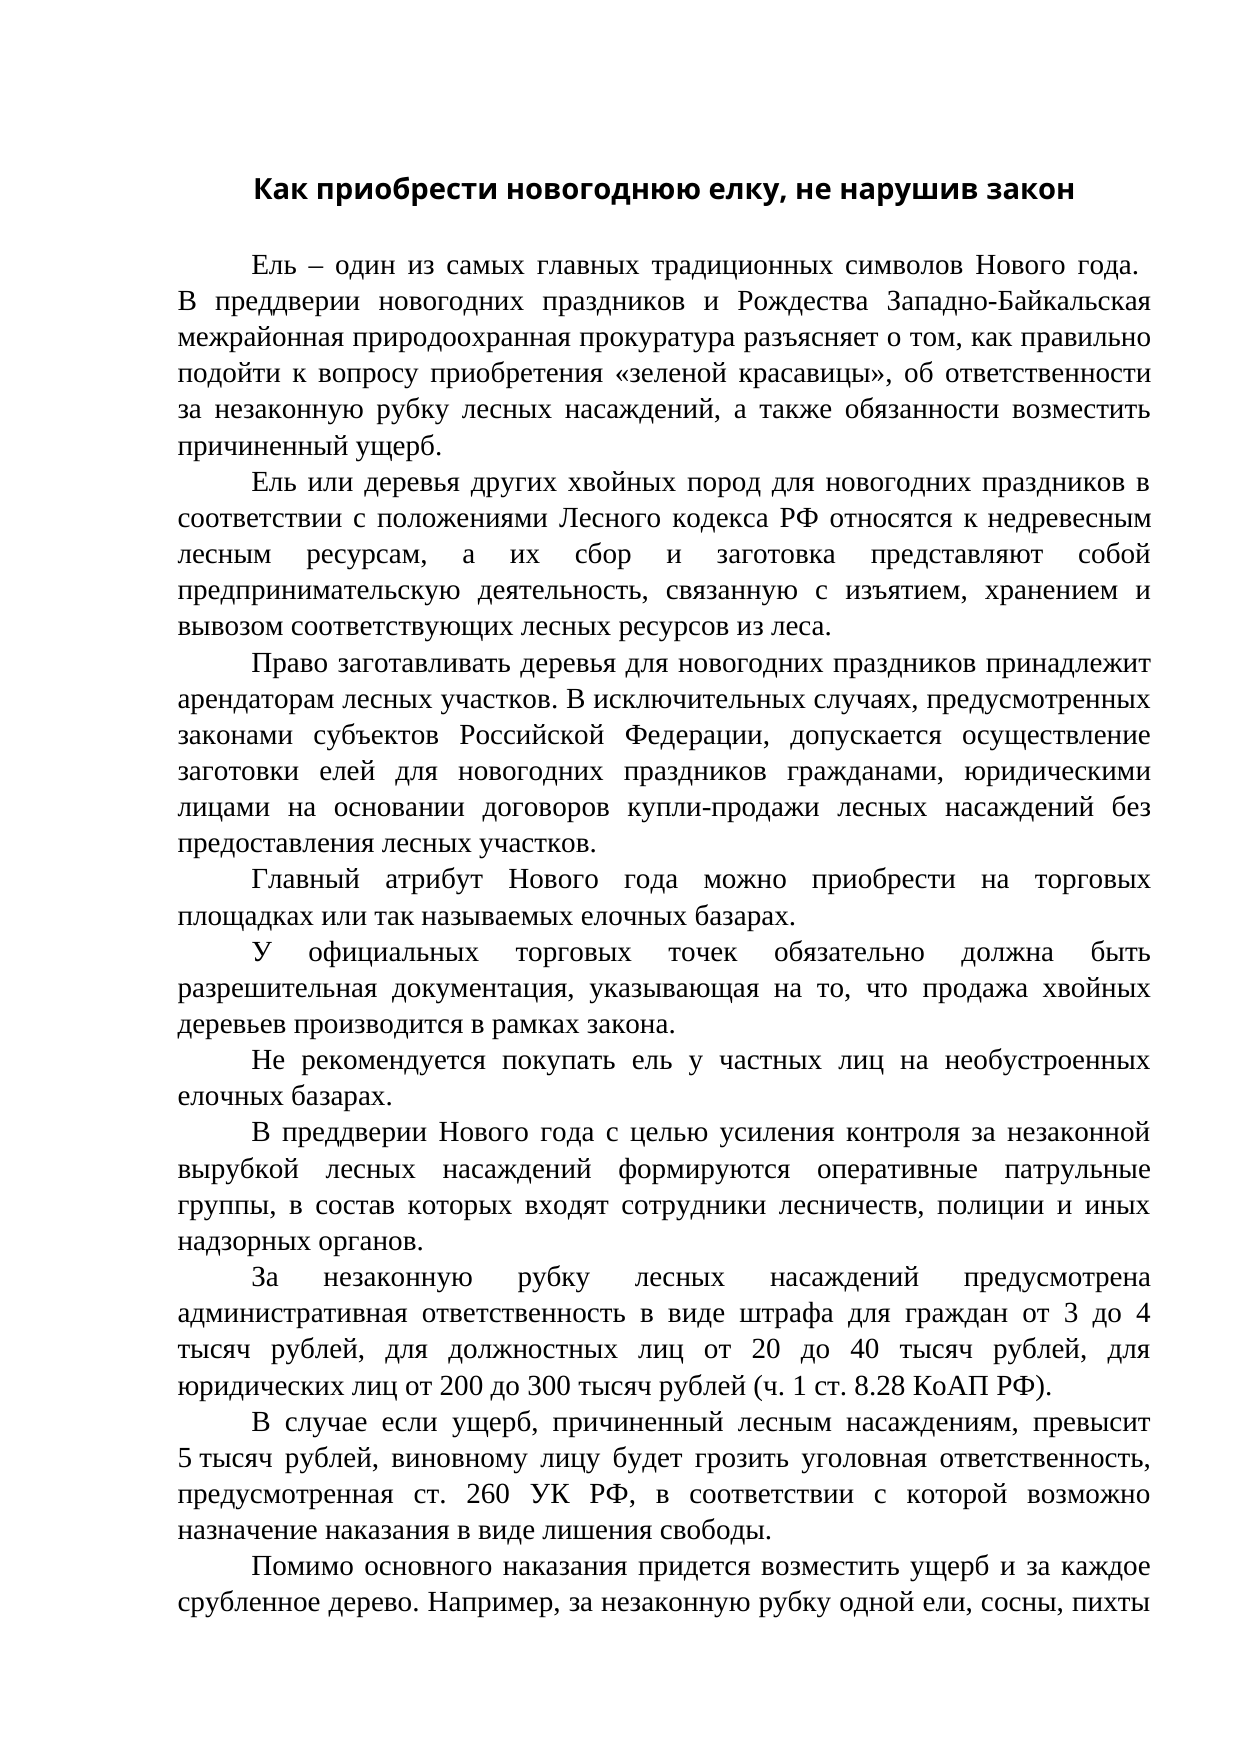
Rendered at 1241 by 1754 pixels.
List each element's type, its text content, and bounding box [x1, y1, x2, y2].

text Ель – один из самых главных традиционных символов Нового года. В преддверии новогодних праздников и Рождества Западно-Байкальская межрайонная природоохранная прокуратура разъясняет о том, как правильно подойти к вопросу приобретения «зеленой красавицы», об ответственности за незаконную рубку лесных насаждений, а также обязанности возместить причиненный ущерб. [177, 247, 1152, 461]
text В преддверии Нового года с целью усиления контроля за незаконной вырубкой лесных насаждений формируются оперативные патрульные группы, в состав которых входят сотрудники лесничеств, полиции и иных надзорных органов. [177, 1114, 1152, 1257]
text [177, 1548, 1152, 1618]
text Не рекомендуется покупать ель у частных лиц на необустроенных елочных базарах. [177, 1042, 1152, 1112]
text Ель или деревья других хвойных пород для новогодних праздников в соответствии с положениями Лесного кодекса РФ относятся к недревесным лесным ресурсам, а их сбор и заготовка представляют собой предпринимательскую деятельность, связанную с изъятием, хранением и вывозом соответствующих лесных ресурсов из леса. [177, 464, 1152, 642]
text Главный атрибут Нового года можно приобрести на торговых площадках или так называемых елочных базарах. [177, 862, 1152, 931]
subtitle Как приобрести новогоднюю елку, не нарушив закон [177, 168, 1152, 208]
text За незаконную рубку лесных насаждений предусмотрена административная ответственность в виде штрафа для граждан от 3 до 4 тысяч рублей, для должностных лиц от 20 до 40 тысяч рублей, для юридических лиц от 200 до 300 тысяч рублей (ч. 1 ст. 8.28 КоАП РФ). [177, 1259, 1152, 1401]
text У официальных торговых точек обязательно должна быть разрешительная документация, указывающая на то, что продажа хвойных деревьев производится в рамках закона. [177, 934, 1152, 1040]
text В случае если ущерб, причиненный лесным насаждениям, превысит 5 тысяч рублей, виновному лицу будет грозить уголовная ответственность, предусмотренная ст. 260 УК РФ, в соответствии с которой возможно назначение наказания в виде лишения свободы. [177, 1404, 1152, 1546]
text Право заготавливать деревья для новогодних праздников принадлежит арендаторам лесных участков. В исключительных случаях, предусмотренных законами субъектов Российской Федерации, допускается осуществление заготовки елей для новогодних праздников гражданами, юридическими лицами на основании договоров купли-продажи лесных насаждений без предоставления лесных участков. [177, 645, 1152, 859]
